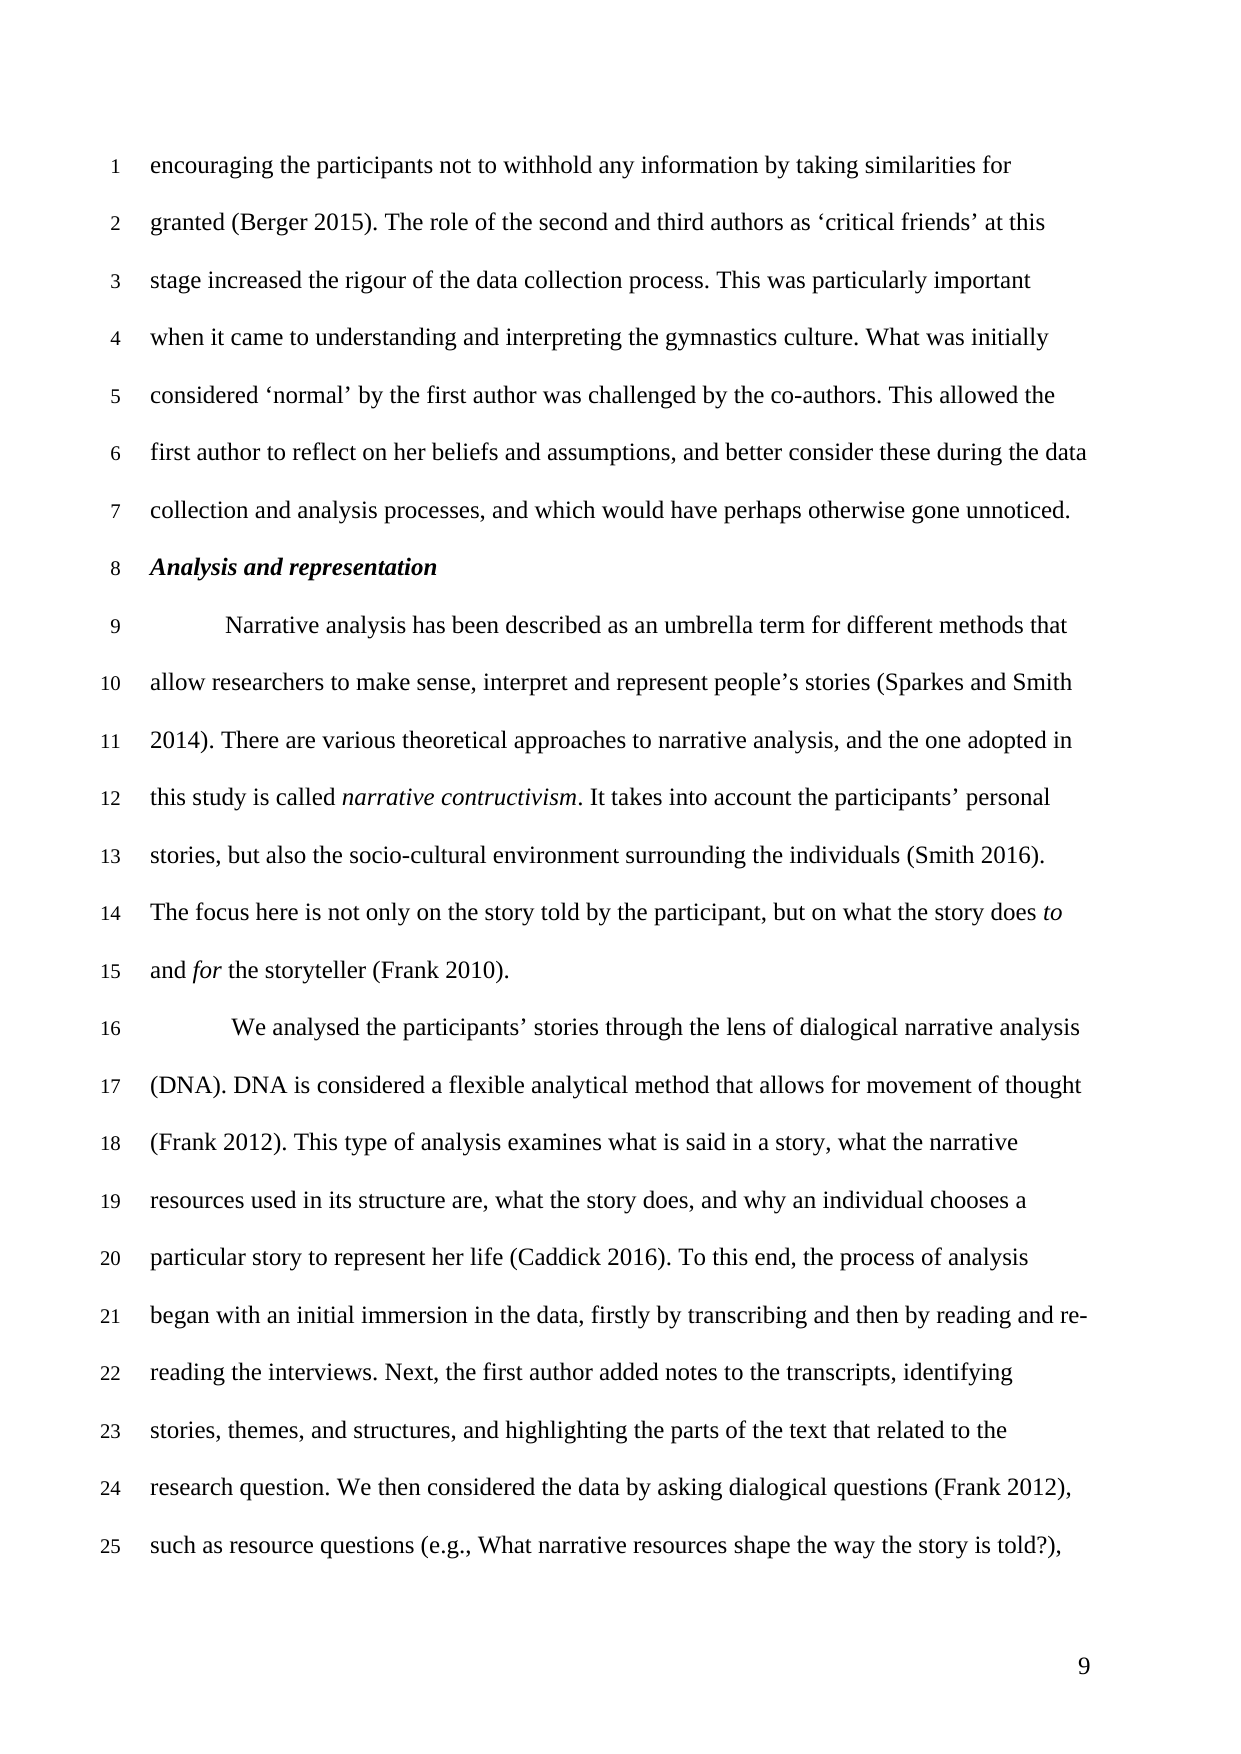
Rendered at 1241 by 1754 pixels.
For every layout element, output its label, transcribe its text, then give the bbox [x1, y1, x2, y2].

text Narrative analysis has been described as an umbrella term for different methods that allow researchers to make sense, interpret and represent people’s stories (Sparkes and Smith 2014). There are various theoretical approaches to narrative analysis, and the one adopted in this study is called narrative contructivism. It takes into account the participants’ personal stories, but also the socio-cultural environment surrounding the individuals (Smith 2016). The focus here is not only on the story told by the participant, but on what the story does to and for the storyteller (Frank 2010). [150, 610, 1090, 984]
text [150, 1012, 1090, 1559]
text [150, 150, 1090, 524]
text Analysis and representation [150, 552, 1090, 581]
